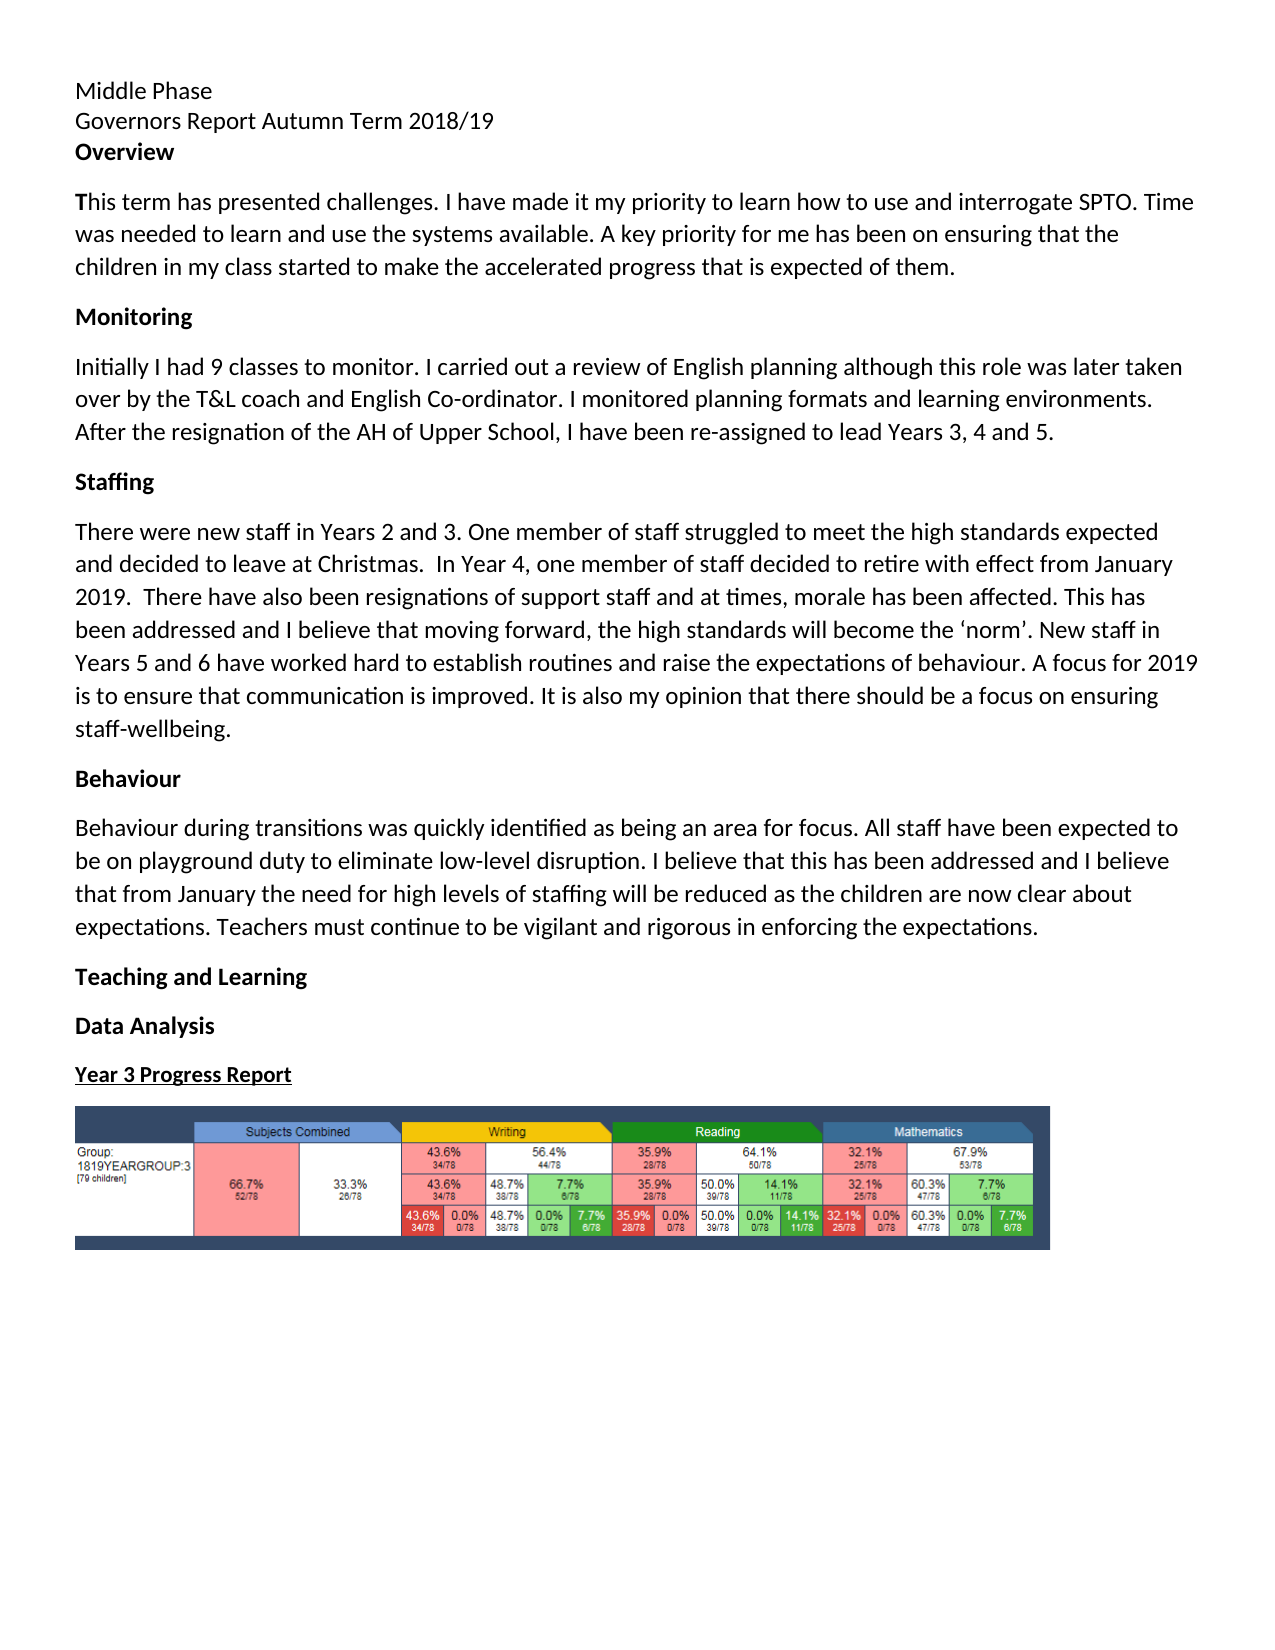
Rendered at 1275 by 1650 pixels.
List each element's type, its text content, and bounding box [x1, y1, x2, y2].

text There were new staff in Years 2 and 3. One member of staff struggled to meet the high standards expected and decided to leave at Christmas. In Year 4, one member of staff decided to retire with effect from January 2019. There have also been resignations of support staff and at times, morale has been affected. This has been addressed and I believe that moving forward, the high standards will become the ‘norm’. New staff in Years 5 and 6 have worked hard to establish routines and raise the expectations of behaviour. A focus for 2019 is to ensure that communication is improved. It is also my opinion that there should be a focus on ensuring staff-wellbeing. [75, 516, 1200, 744]
picture [75, 1106, 1050, 1250]
text Initially I had 9 classes to monitor. I carried out a review of English planning although this role was later taken over by the T&L coach and English Co-ordinator. I monitored planning formats and learning environments. After the resignation of the AH of Upper School, I have been re-assigned to lead Years 3, 4 and 5. [75, 351, 1200, 447]
text Staffing [75, 466, 1200, 497]
text Monitoring [75, 301, 1200, 332]
text Year 3 Progress Report [75, 1060, 1200, 1088]
text Data Analysis [75, 1010, 1200, 1041]
text Teaching and Learning [75, 961, 1200, 991]
text Behaviour [75, 763, 1200, 793]
text Overview [75, 136, 1200, 167]
text This term has presented challenges. I have made it my priority to learn how to use and interrogate SPTO. Time was needed to learn and use the systems available. A key priority for me has been on ensuring that the children in my class started to make the accelerated progress that is expected of them. [75, 186, 1200, 282]
text Behaviour during transitions was quickly identified as being an area for focus. All staff have been expected to be on playground duty to eliminate low-level disruption. I believe that this has been addressed and I believe that from January the need for high levels of staffing will be reduced as the children are now clear about expectations. Teachers must continue to be vigilant and rigorous in enforcing the expectations. [75, 812, 1200, 942]
